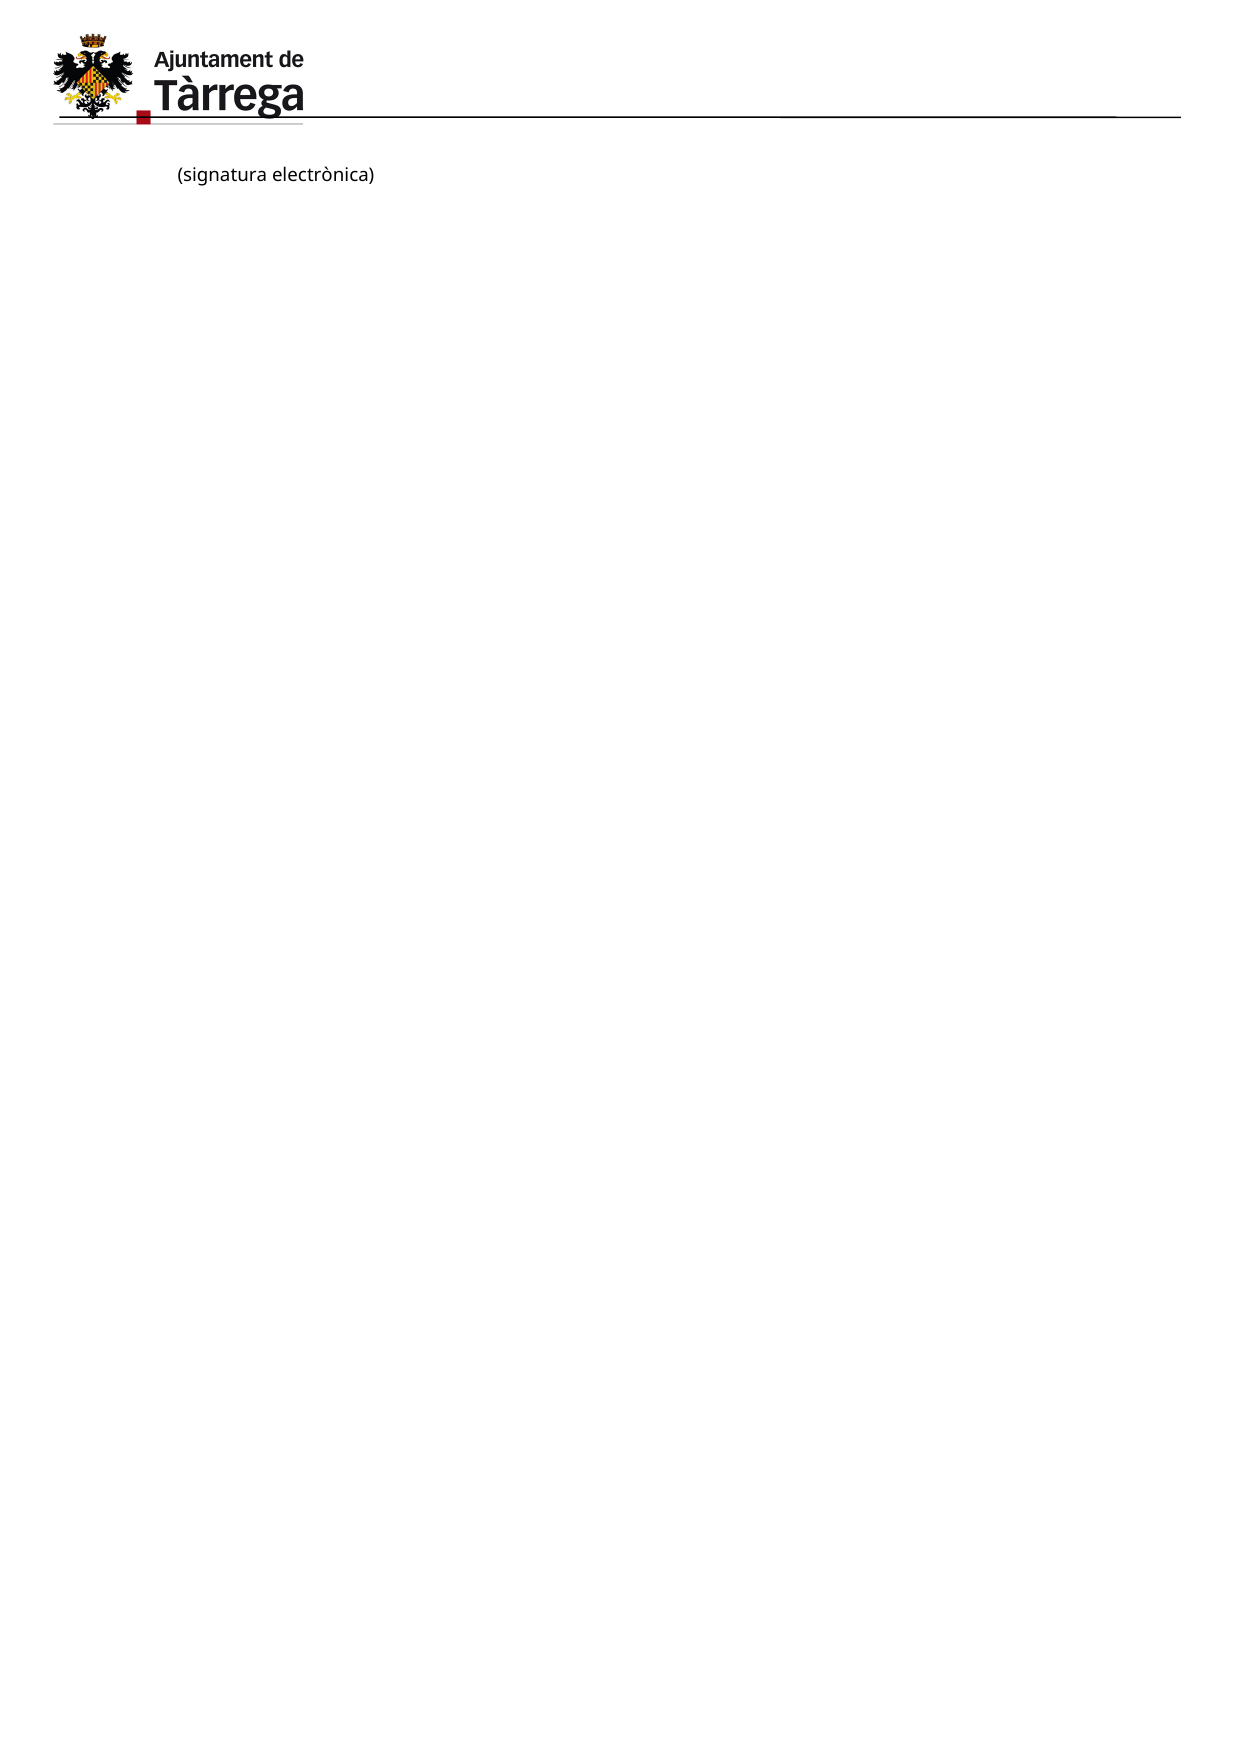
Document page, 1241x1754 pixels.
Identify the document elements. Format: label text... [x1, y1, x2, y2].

text (signatura electrònica) [177, 162, 1063, 187]
picture [30, 12, 326, 147]
